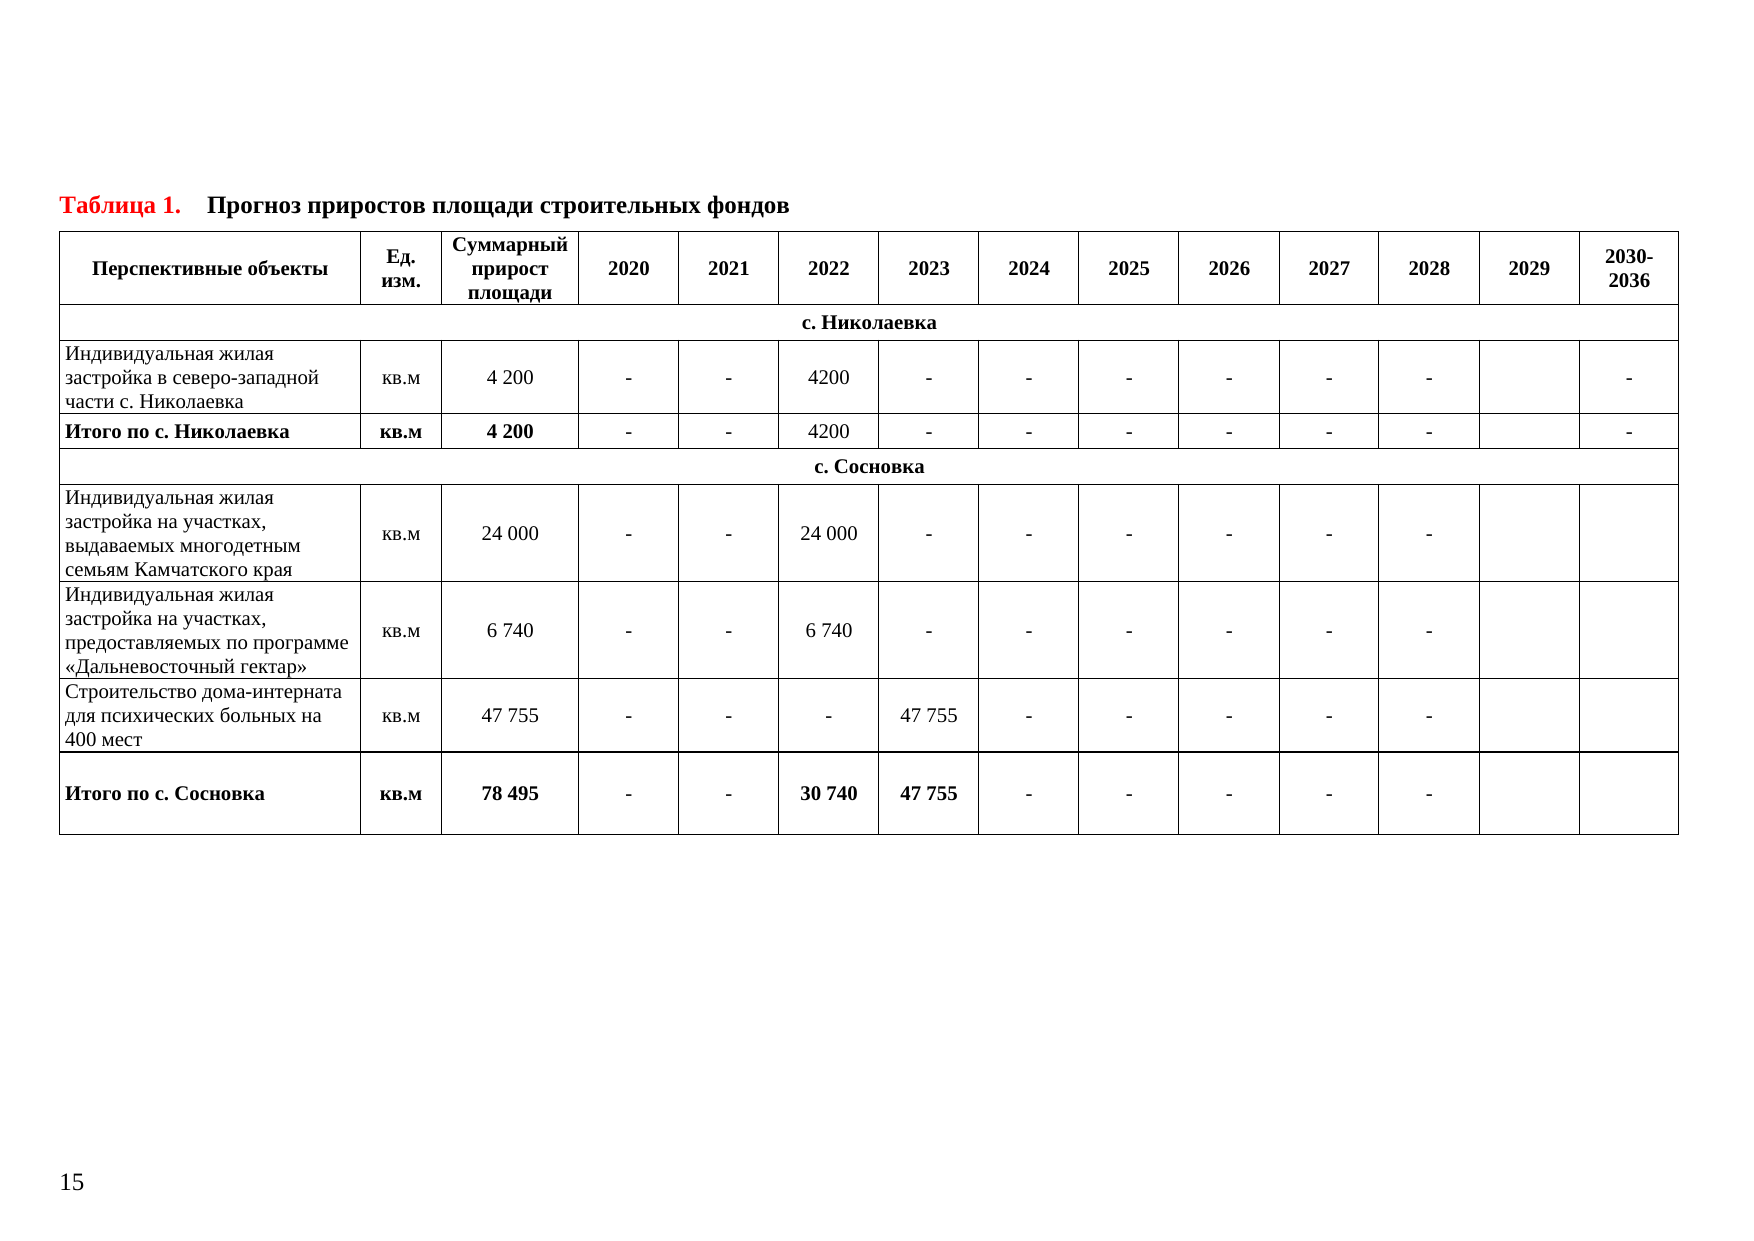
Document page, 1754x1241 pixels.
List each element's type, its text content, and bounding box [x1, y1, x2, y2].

table_cell - [1580, 414, 1678, 448]
table_header Перспективные объекты [60, 232, 360, 304]
table_header 2022 [779, 232, 878, 304]
table_cell - [1280, 414, 1378, 448]
table_cell - [1179, 753, 1279, 834]
table_cell [1480, 753, 1579, 834]
table_cell кв.м [361, 414, 441, 448]
table_cell - [1079, 485, 1178, 581]
table_cell [1580, 582, 1678, 678]
table_cell - [679, 341, 778, 413]
table_header 2025 [1079, 232, 1178, 304]
table_cell - [1379, 485, 1479, 581]
table_header 2029 [1480, 232, 1579, 304]
table_cell кв.м [361, 753, 441, 834]
table_cell - [1079, 753, 1178, 834]
table_cell 30 740 [779, 753, 878, 834]
table_header Ед. изм. [361, 232, 441, 304]
table_cell - [1179, 582, 1279, 678]
table_cell - [879, 414, 978, 448]
table_cell - [979, 582, 1078, 678]
table_header Суммарный прирост площади [442, 232, 578, 304]
table_header 2027 [1280, 232, 1378, 304]
table_cell - [1580, 341, 1678, 413]
table_cell - [579, 753, 678, 834]
table_cell - [1079, 582, 1178, 678]
table_cell 47 755 [879, 753, 978, 834]
table_cell с. Сосновка [60, 449, 1678, 484]
table_cell - [1379, 753, 1479, 834]
table_cell 78 495 [442, 753, 578, 834]
table_cell - [1179, 341, 1279, 413]
table_cell - [879, 485, 978, 581]
table_cell - [1079, 414, 1178, 448]
table_header 2028 [1379, 232, 1479, 304]
table_cell - [579, 485, 678, 581]
table_cell - [1179, 679, 1279, 751]
table_cell [1480, 414, 1579, 448]
table_cell [1580, 753, 1678, 834]
table_cell - [879, 341, 978, 413]
table_header 2021 [679, 232, 778, 304]
table_cell - [1079, 679, 1178, 751]
table_cell 6 740 [442, 582, 578, 678]
table_cell Итого по с. Сосновка [60, 753, 360, 834]
table_cell кв.м [361, 679, 441, 751]
table_cell [1580, 485, 1678, 581]
table_cell - [979, 485, 1078, 581]
table_cell - [679, 414, 778, 448]
table_cell - [979, 679, 1078, 751]
table_header 2023 [879, 232, 978, 304]
table_cell - [979, 414, 1078, 448]
table_cell [1480, 485, 1579, 581]
table_header 2020 [579, 232, 678, 304]
table_cell - [979, 341, 1078, 413]
table_cell - [1179, 485, 1279, 581]
table_cell - [679, 753, 778, 834]
table_cell - [1280, 485, 1378, 581]
table_cell - [979, 753, 1078, 834]
table_cell Индивидуальная жилая застройка на участках, выдаваемых многодетным семьям Камчатского края [60, 485, 360, 581]
table_cell - [579, 679, 678, 751]
table_cell 24 000 [442, 485, 578, 581]
table_cell - [679, 582, 778, 678]
table_cell 47 755 [442, 679, 578, 751]
table_cell - [1280, 753, 1378, 834]
table_header 2026 [1179, 232, 1279, 304]
table_cell с. Николаевка [60, 305, 1678, 339]
table_header 2030-2036 [1580, 232, 1678, 304]
table_cell - [579, 582, 678, 678]
table_cell Строительство дома-интерната для психических больных на 400 мест [60, 679, 360, 751]
table_header 2024 [979, 232, 1078, 304]
table_cell 4 200 [442, 414, 578, 448]
table_cell [1480, 582, 1579, 678]
table_cell [1480, 679, 1579, 751]
table_cell 4200 [779, 414, 878, 448]
table_cell - [1280, 341, 1378, 413]
table_cell - [1379, 341, 1479, 413]
table_cell - [679, 679, 778, 751]
table_cell - [1379, 414, 1479, 448]
table_cell - [1280, 679, 1378, 751]
table_cell - [1280, 582, 1378, 678]
table_cell кв.м [361, 341, 441, 413]
table_cell Индивидуальная жилая застройка на участках, предоставляемых по программе «Дальневосточный гектар» [60, 582, 360, 678]
table_cell кв.м [361, 485, 441, 581]
table_cell - [1379, 679, 1479, 751]
table_cell - [1179, 414, 1279, 448]
table_cell 6 740 [779, 582, 878, 678]
table_cell 47 755 [879, 679, 978, 751]
table_cell - [879, 582, 978, 678]
table_cell 4 200 [442, 341, 578, 413]
table_cell кв.м [361, 582, 441, 678]
table_cell [1480, 341, 1579, 413]
table_cell [1580, 679, 1678, 751]
table_cell Итого по с. Николаевка [60, 414, 360, 448]
table_cell - [779, 679, 878, 751]
list Прогноз приростов площади строительных фондов [59, 190, 1695, 218]
table_cell - [1079, 341, 1178, 413]
table_cell - [579, 414, 678, 448]
table_cell 4200 [779, 341, 878, 413]
table_cell 24 000 [779, 485, 878, 581]
table_cell - [679, 485, 778, 581]
table_cell Индивидуальная жилая застройка в северо-западной части с. Николаевка [60, 341, 360, 413]
table_cell - [579, 341, 678, 413]
table_cell - [1379, 582, 1479, 678]
